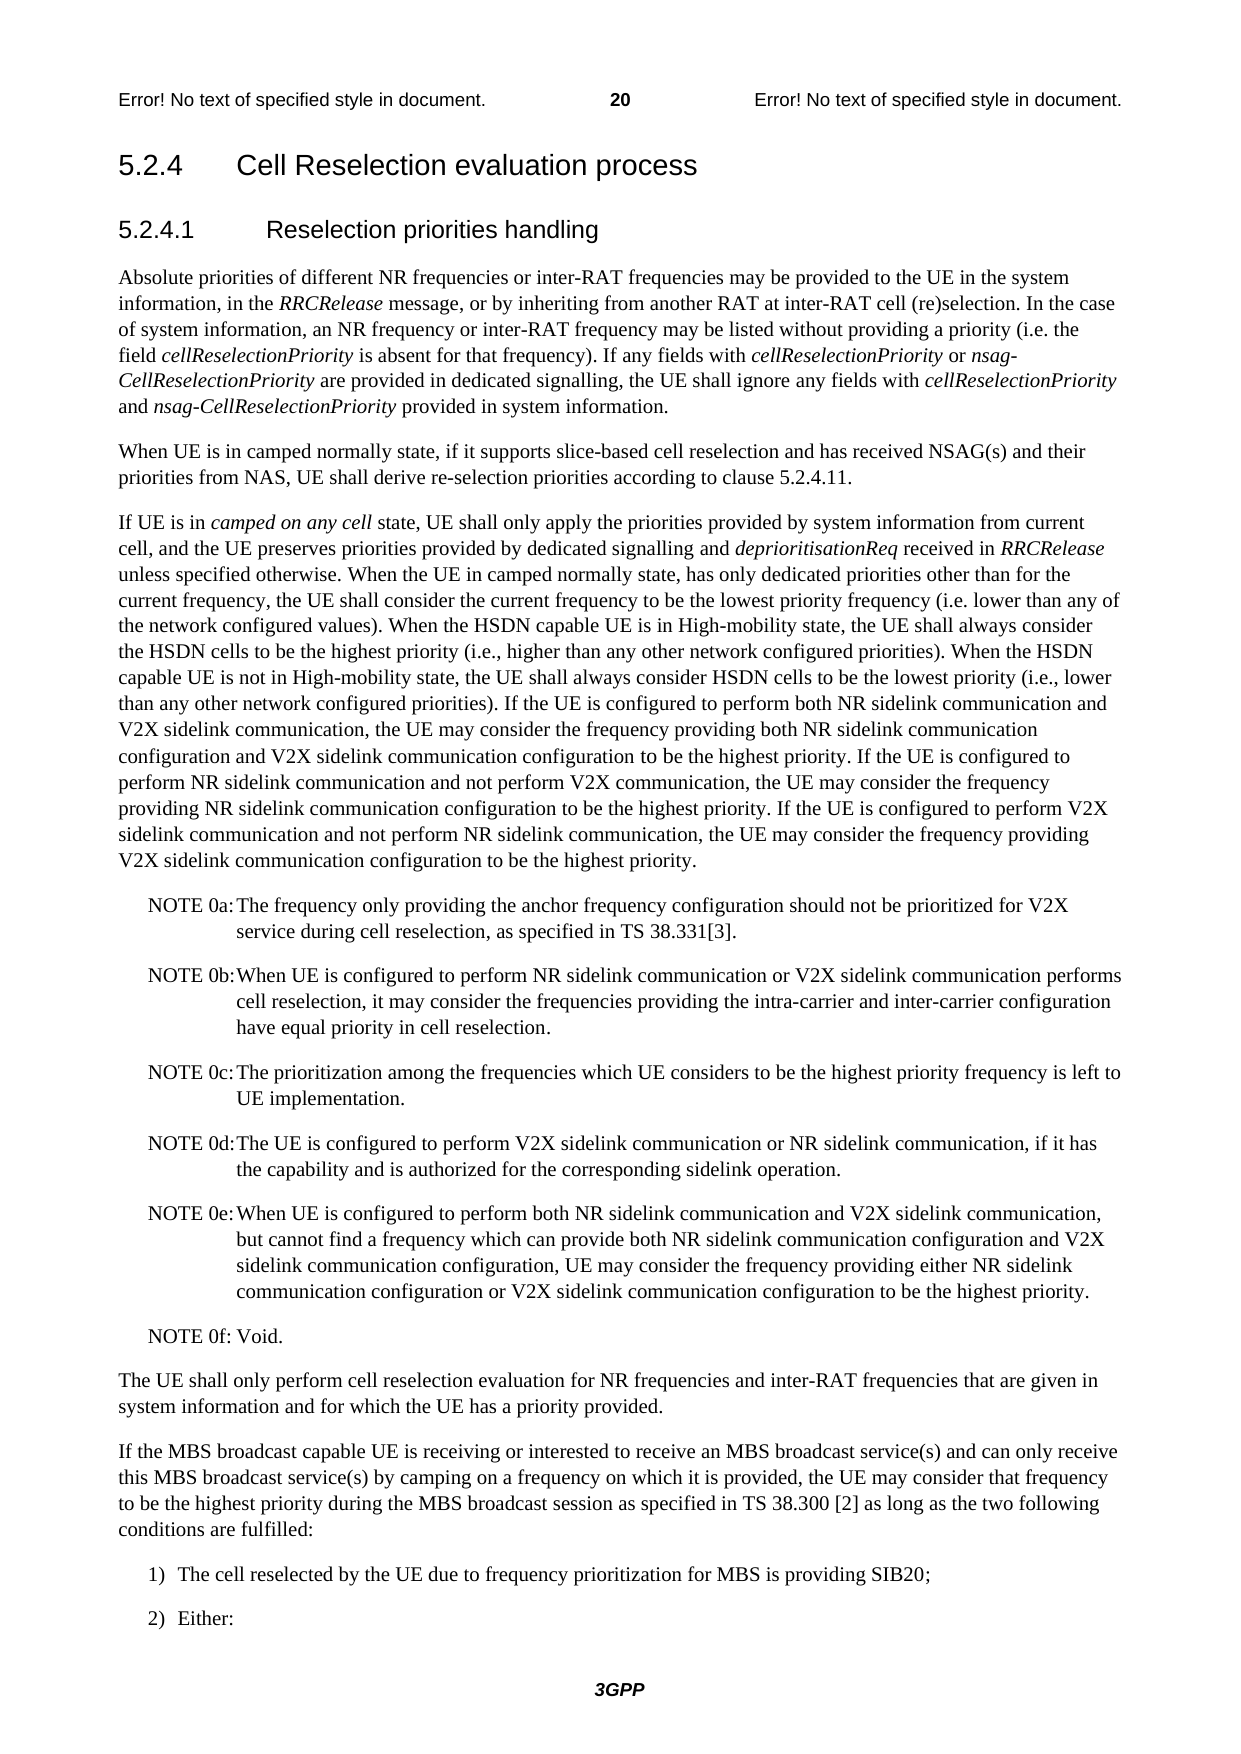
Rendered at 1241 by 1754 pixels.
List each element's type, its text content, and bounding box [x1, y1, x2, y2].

text The UE shall only perform cell reselection evaluation for NR frequencies and inter-RAT frequencies that are given in system information and for which the UE has a priority provided. [118, 1368, 1122, 1418]
text 2) Either: [148, 1606, 1122, 1630]
text NOTE 0c: The prioritization among the frequencies which UE considers to be the highest priority frequency is left to UE implementation. [148, 1060, 1122, 1110]
text NOTE 0b: When UE is configured to perform NR sidelink communication or V2X sidelink communication performs cell reselection, it may consider the frequencies providing the intra-carrier and inter-carrier configuration have equal priority in cell reselection. [148, 987, 1122, 1039]
text Absolute priorities of different NR frequencies or inter-RAT frequencies may be provided to the UE in the system information, in the RRCRelease message, or by inheriting from another RAT at inter-RAT cell (re)selection. In the case of system information, an NR frequency or inter-RAT frequency may be listed without providing a priority (i.e. the field cellReselectionPriority is absent for that frequency). If any fields with cellReselectionPriority or nsag-CellReselectionPriority are provided in dedicated signalling, the UE shall ignore any fields with cellReselectionPriority and nsag-CellReselectionPriority provided in system information. [118, 265, 1122, 418]
text NOTE 0a: The frequency only providing the anchor frequency configuration should not be prioritized for V2X service during cell reselection, as specified in TS 38.331[3]. [148, 893, 1122, 943]
text When UE is in camped normally state, if it supports slice-based cell reselection and has received NSAG(s) and their priorities from NAS, UE shall derive re-selection priorities according to clause 5.2.4.11. [118, 439, 1122, 489]
text NOTE 0e: When UE is configured to perform both NR sidelink communication and V2X sidelink communication, but cannot find a frequency which can provide both NR sidelink communication configuration and V2X sidelink communication configuration, UE may consider the frequency providing either NR sidelink communication configuration or V2X sidelink communication configuration to be the highest priority. [148, 1201, 1122, 1303]
subtitle 5.2.4.1 Reselection priorities handling [118, 215, 1122, 244]
text NOTE 0d: The UE is configured to perform V2X sidelink communication or NR sidelink communication, if it has the capability and is authorized for the corresponding sidelink operation. [148, 1131, 1122, 1181]
text If UE is in camped on any cell state, UE shall only apply the priorities provided by system information from current cell, and the UE preserves priorities provided by dedicated signalling and deprioritisationReq received in RRCRelease unless specified otherwise. When the UE in camped normally state, has only dedicated priorities other than for the current frequency, the UE shall consider the current frequency to be the lowest priority frequency (i.e. lower than any of the network configured values). When the HSDN capable UE is in High-mobility state, the UE shall always consider the HSDN cells to be the highest priority (i.e., higher than any other network configured priorities). When the HSDN capable UE is not in High-mobility state, the UE shall always consider HSDN cells to be the lowest priority (i.e., lower than any other network configured priorities). If the UE is configured to perform both NR sidelink communication and V2X sidelink communication, the UE may consider the frequency providing both NR sidelink communication configuration and V2X sidelink communication configuration to be the highest priority. If the UE is configured to perform NR sidelink communication and not perform V2X communication, the UE may consider the frequency providing NR sidelink communication configuration to be the highest priority. If the UE is configured to perform V2X sidelink communication and not perform NR sidelink communication, the UE may consider the frequency providing V2X sidelink communication configuration to be the highest priority. [118, 510, 1122, 872]
subtitle 5.2.4 Cell Reselection evaluation process [118, 147, 1122, 181]
text NOTE 0f: Void. [148, 1324, 1122, 1348]
text If the MBS broadcast capable UE is receiving or interested to receive an MBS broadcast service(s) and can only receive this MBS broadcast service(s) by camping on a frequency on which it is provided, the UE may consider that frequency to be the highest priority during the MBS broadcast session as specified in TS 38.300 [2] as long as the two following conditions are fulfilled: [118, 1439, 1122, 1541]
text 1) The cell reselected by the UE due to frequency prioritization for MBS is providing SIB20; [148, 1562, 1122, 1586]
